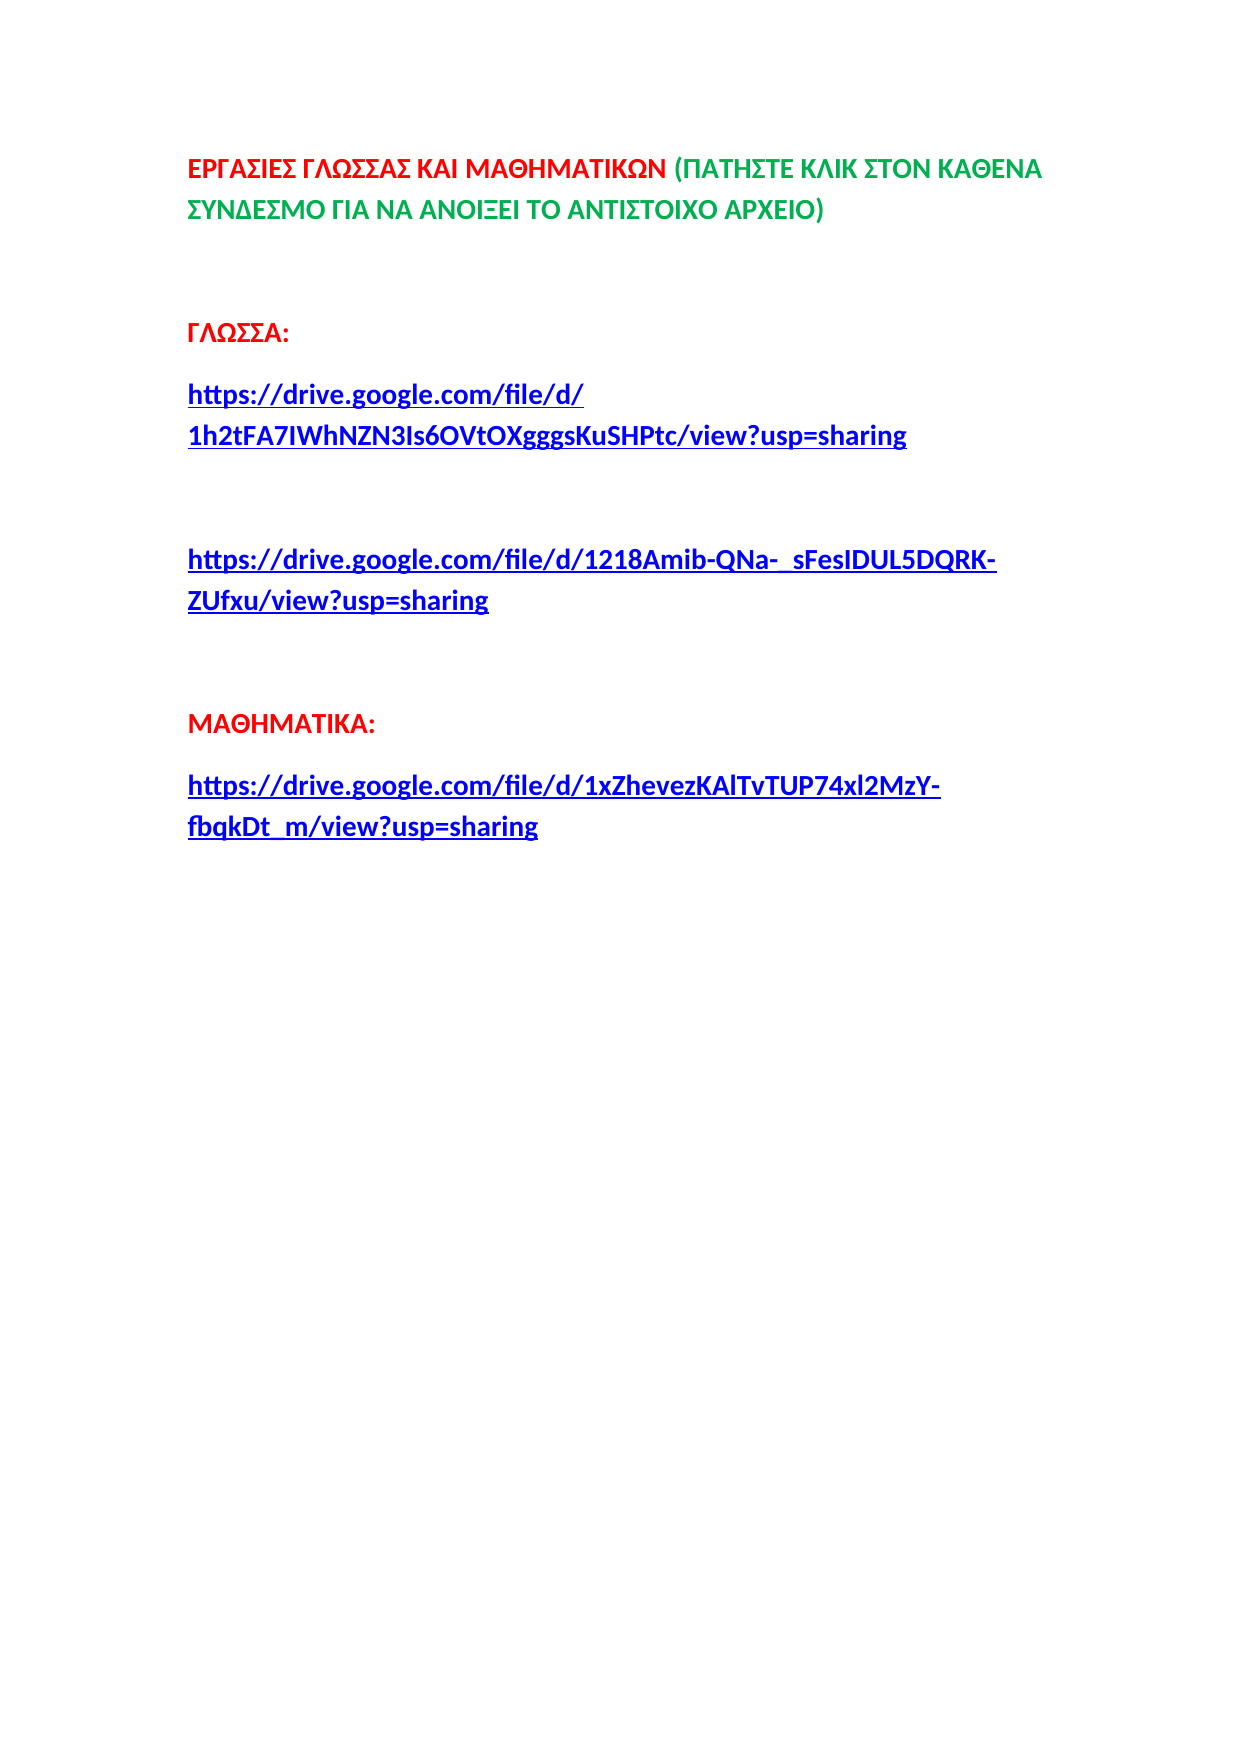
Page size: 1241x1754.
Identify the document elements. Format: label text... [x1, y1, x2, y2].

text ΓΛΩΣΣΑ: [187, 314, 1053, 350]
text https://drive.google.com/file/d/1xZhevezKAlTvTUP74xl2MzY-fbqkDt_m/view?usp=sharing [187, 767, 1053, 843]
text https://drive.google.com/file/d/1h2tFA7IWhNZN3Is6OVtOXgggsKuSHPtc/view?usp=sharing [187, 376, 1053, 453]
text ΜΑΘΗΜΑΤΙΚΑ: [187, 705, 1053, 741]
text https://drive.google.com/file/d/1218Amib-QNa-_sFesIDUL5DQRK-ZUfxu/view?usp=sharing [187, 541, 1053, 617]
text ΕΡΓΑΣΙΕΣ ΓΛΩΣΣΑΣ ΚΑΙ ΜΑΘΗΜΑΤΙΚΩΝ (ΠΑΤΗΣΤΕ ΚΛΙΚ ΣΤΟΝ ΚΑΘΕΝΑ ΣΥΝΔΕΣΜΟ ΓΙΑ ΝΑ ΑΝΟΙΞΕΙ ΤΟ ΑΝΤΙΣΤΟΙΧΟ ΑΡΧΕΙΟ) [187, 150, 1053, 227]
